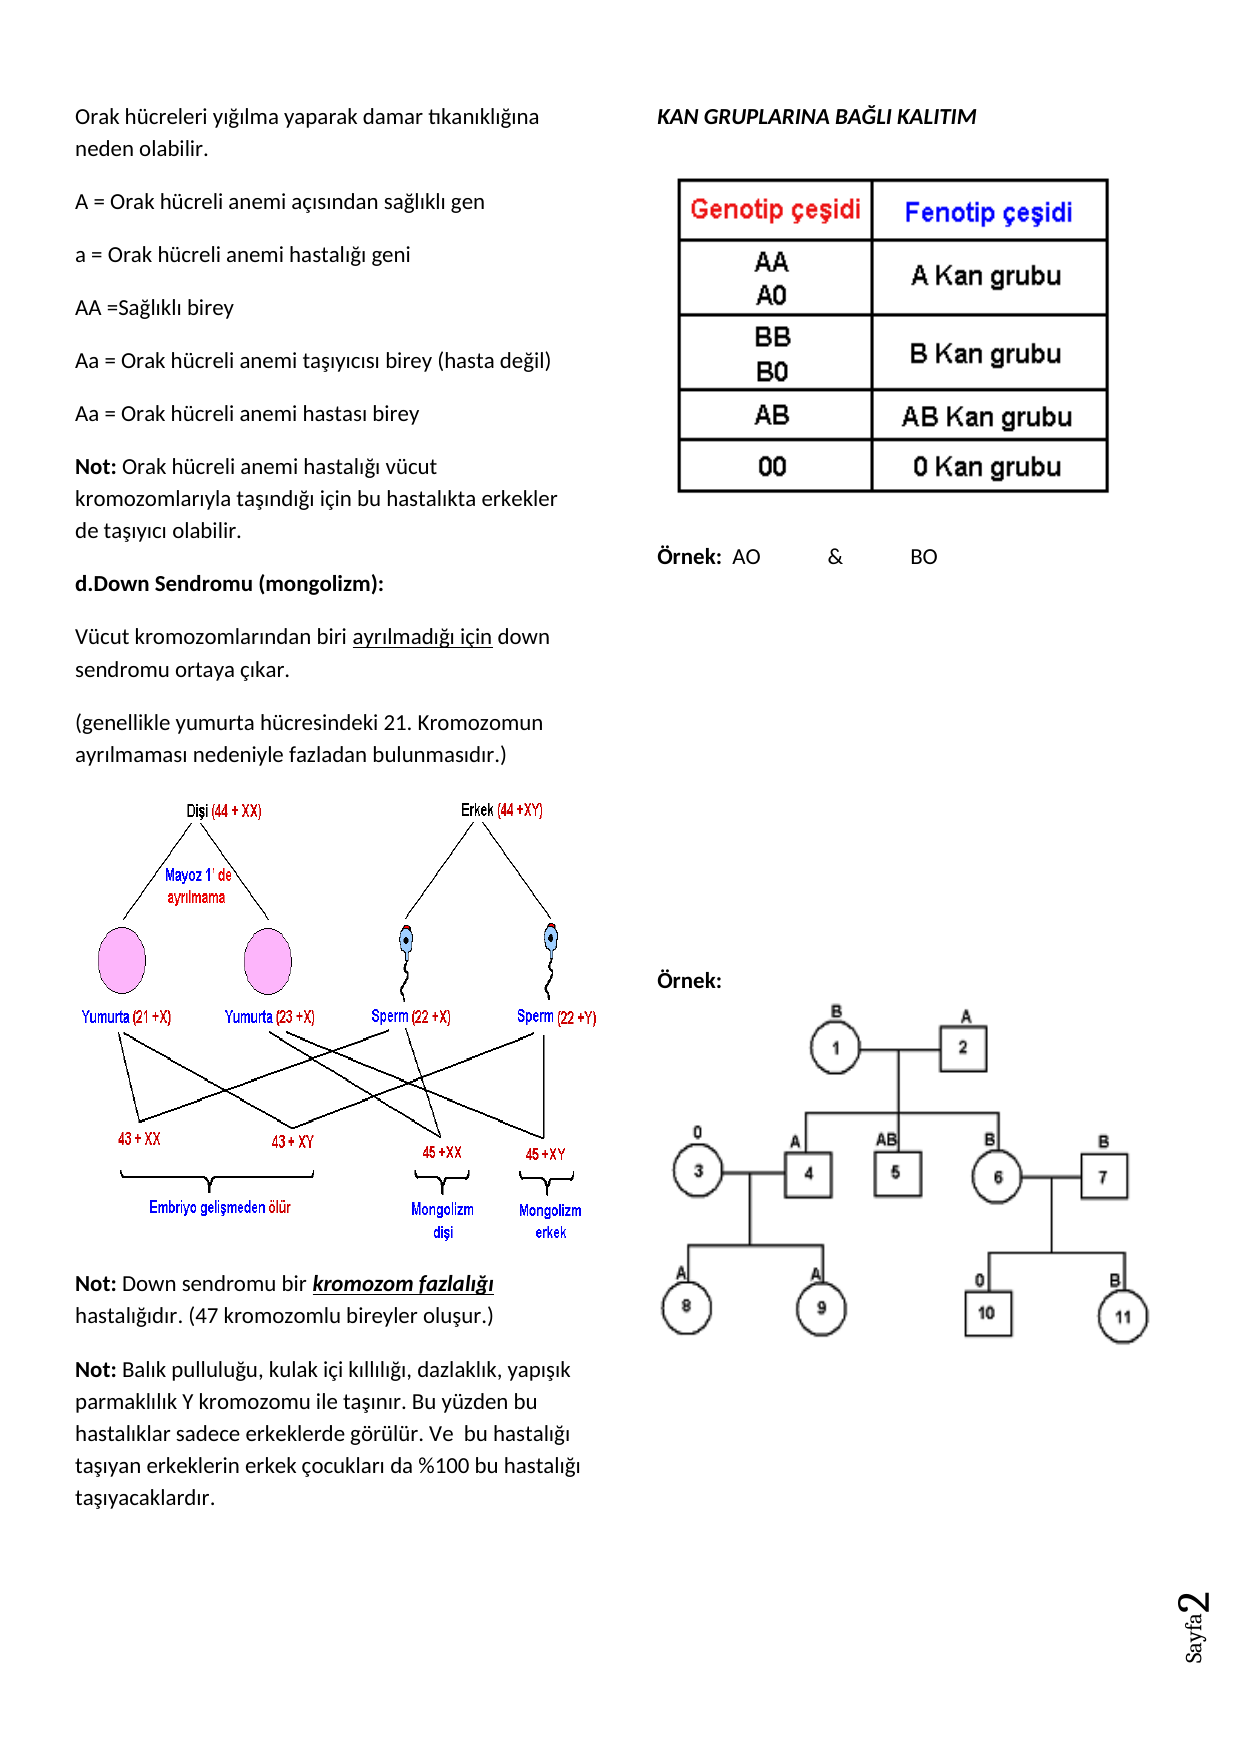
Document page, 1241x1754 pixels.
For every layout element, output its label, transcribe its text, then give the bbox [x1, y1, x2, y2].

text Not: Orak hücreli anemi hastalığı vücut kromozomlarıyla taşındığı için bu hastalıkta erkekler de taşıyıcı olabilir. [75, 452, 583, 544]
text Orak hücreleri yığılma yaparak damar tıkanıklığına neden olabilir. [75, 102, 583, 162]
text Vücut kromozomlarından biri ayrılmadığı için down sendromu ortaya çıkar. [75, 622, 583, 683]
text d.Down Sendromu (mongolizm): [75, 569, 583, 597]
text KAN GRUPLARINA BAĞLI KALITIM [657, 102, 1165, 130]
text Örnek: AO & BO [657, 542, 1165, 570]
picture [657, 998, 1153, 1349]
text Aa = Orak hücreli anemi taşıyıcısı birey (hasta değil) [75, 346, 583, 374]
text Not: Balık pulluluğu, kulak içi kıllılığı, dazlaklık, yapışık parmaklılık Y kromozomu ile taşınır. Bu yüzden bu hastalıklar sadece erkeklerde görülür. Ve bu hastalığı taşıyan erkeklerin erkek çocukları da %100 bu hastalığı taşıyacaklardır. [75, 1355, 583, 1511]
picture [75, 792, 599, 1245]
text A = Orak hücreli anemi açısından sağlıklı gen [75, 187, 583, 215]
picture [657, 154, 1131, 518]
text AA =Sağlıklı birey [75, 293, 583, 321]
text a = Orak hücreli anemi hastalığı geni [75, 240, 583, 268]
text Not: Down sendromu bir kromozom fazlalığı hastalığıdır. (47 kromozomlu bireyler oluşur.) [75, 1269, 583, 1330]
text (genellikle yumurta hücresindeki 21. Kromozomun ayrılmaması nedeniyle fazladan bulunmasıdır.) [75, 708, 583, 768]
text Aa = Orak hücreli anemi hastası birey [75, 399, 583, 427]
